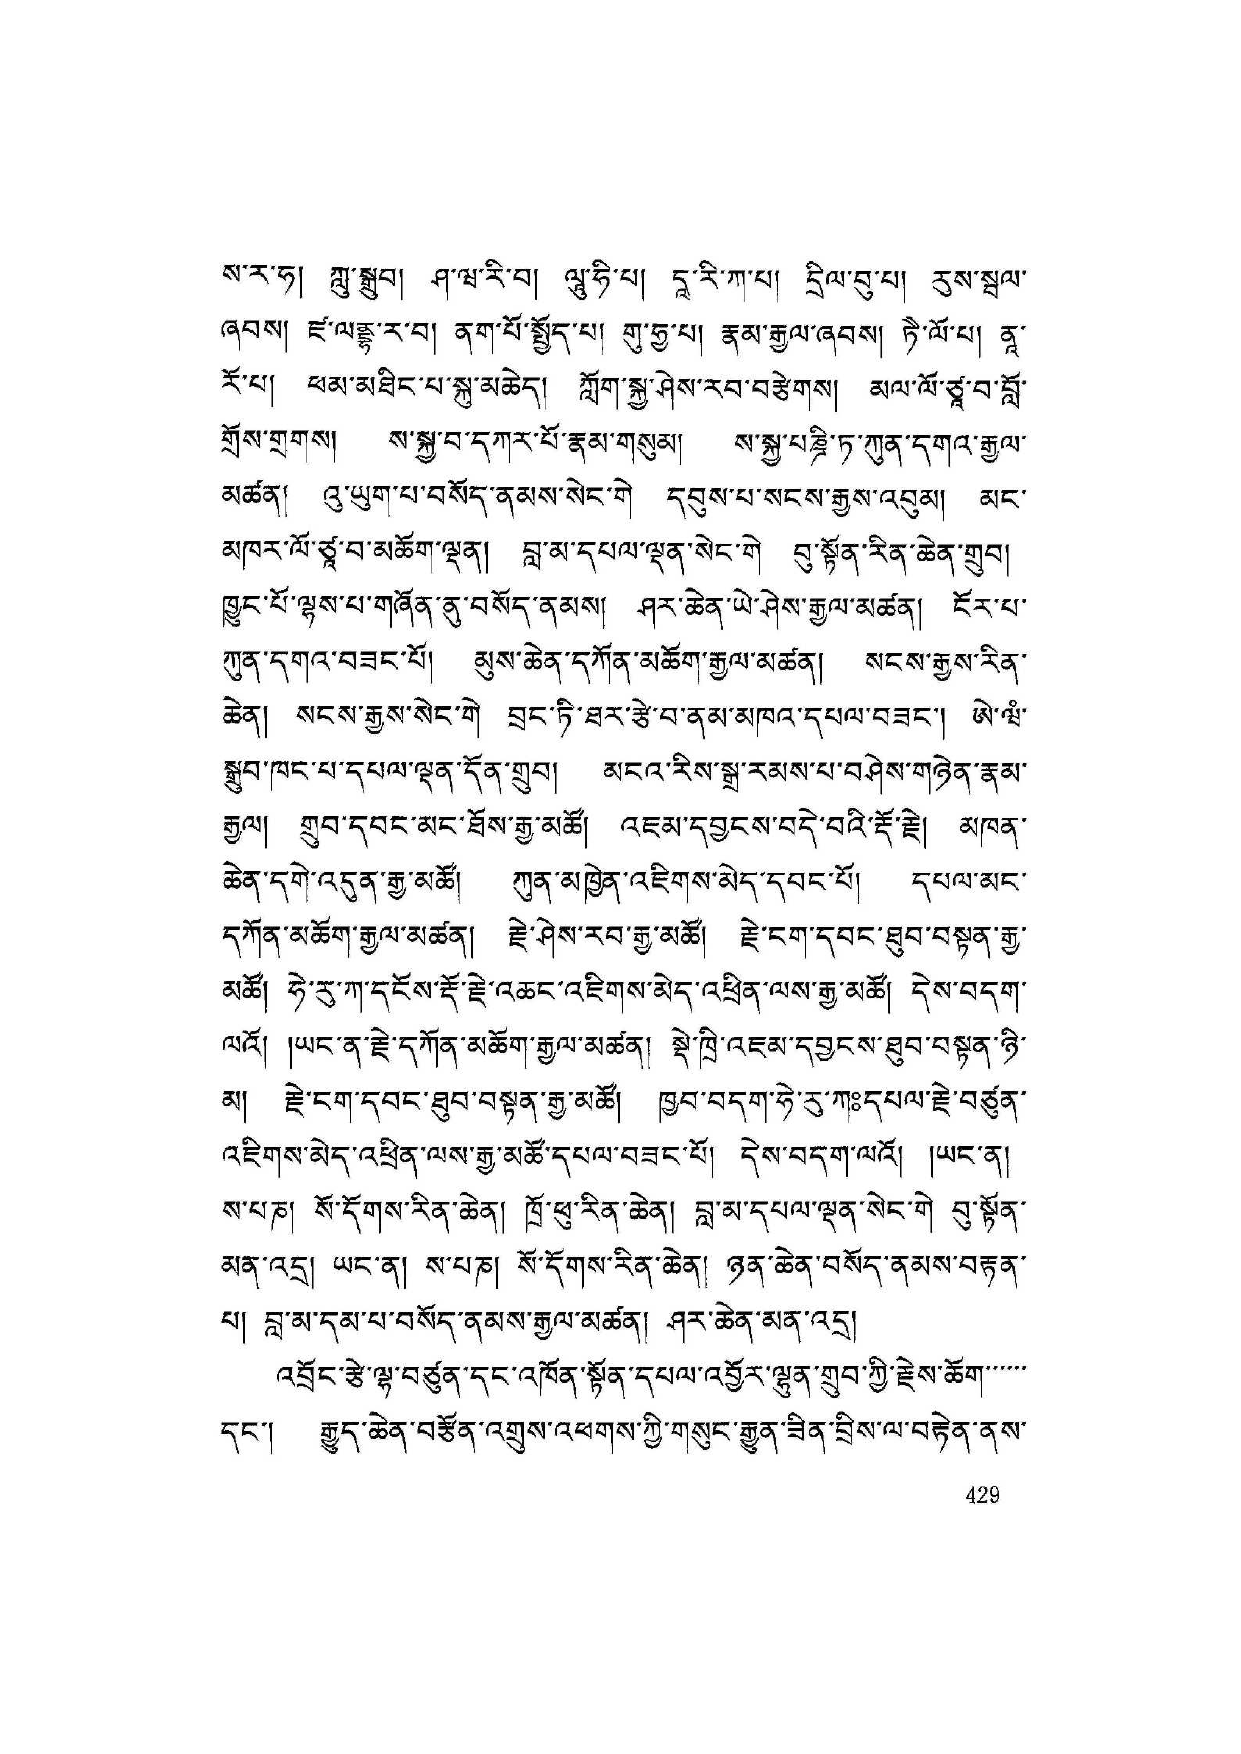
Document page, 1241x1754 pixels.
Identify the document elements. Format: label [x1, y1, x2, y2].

picture [150, 150, 1144, 1590]
